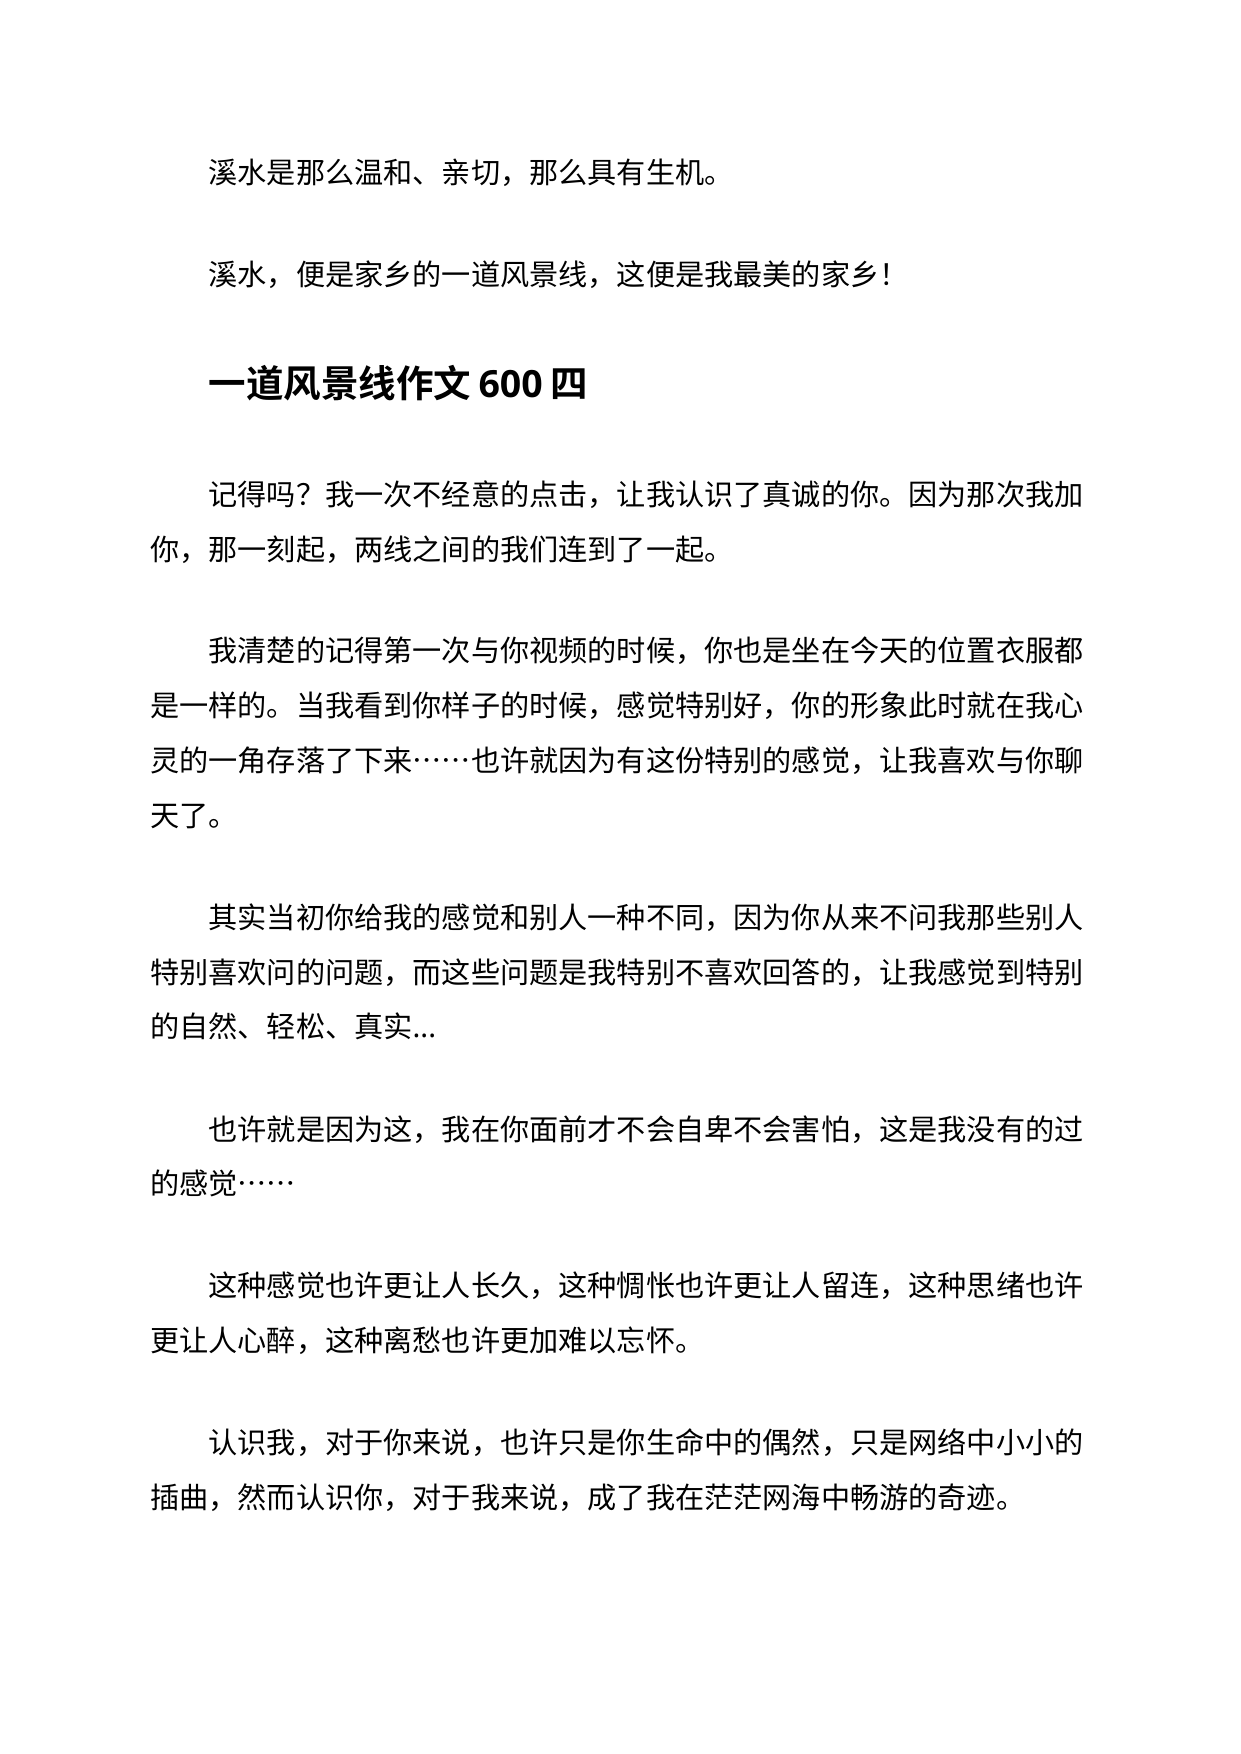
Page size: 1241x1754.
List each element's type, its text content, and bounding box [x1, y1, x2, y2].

text 我清楚的记得第一次与你视频的时候，你也是坐在今天的位置衣服都是一样的。当我看到你样子的时候，感觉特别好，你的形象此时就在我心灵的一角存落了下来……也许就因为有这份特别的感觉，让我喜欢与你聊天了。 [150, 628, 1090, 835]
text 溪水是那么温和、亲切，那么具有生机。 [150, 150, 1090, 192]
text 溪水，便是家乡的一道风景线，这便是我最美的家乡！ [150, 252, 1090, 294]
text 也许就是因为这，我在你面前才不会自卑不会害怕，这是我没有的过的感觉…… [150, 1106, 1090, 1203]
text 这种感觉也许更让人长久，这种惆怅也许更让人留连，这种思绪也许更让人心醉，这种离愁也许更加难以忘怀。 [150, 1263, 1090, 1360]
text 一道风景线作文600四 [150, 353, 1090, 408]
text 认识我，对于你来说，也许只是你生命中的偶然，只是网络中小小的插曲，然而认识你，对于我来说，成了我在茫茫网海中畅游的奇迹。 [150, 1419, 1090, 1517]
text 记得吗？我一次不经意的点击，让我认识了真诚的你。因为那次我加你，那一刻起，两线之间的我们连到了一起。 [150, 471, 1090, 568]
text 其实当初你给我的感觉和别人一种不同，因为你从来不问我那些别人特别喜欢问的问题，而这些问题是我特别不喜欢回答的，让我感觉到特别的自然、轻松、真实... [150, 894, 1090, 1046]
